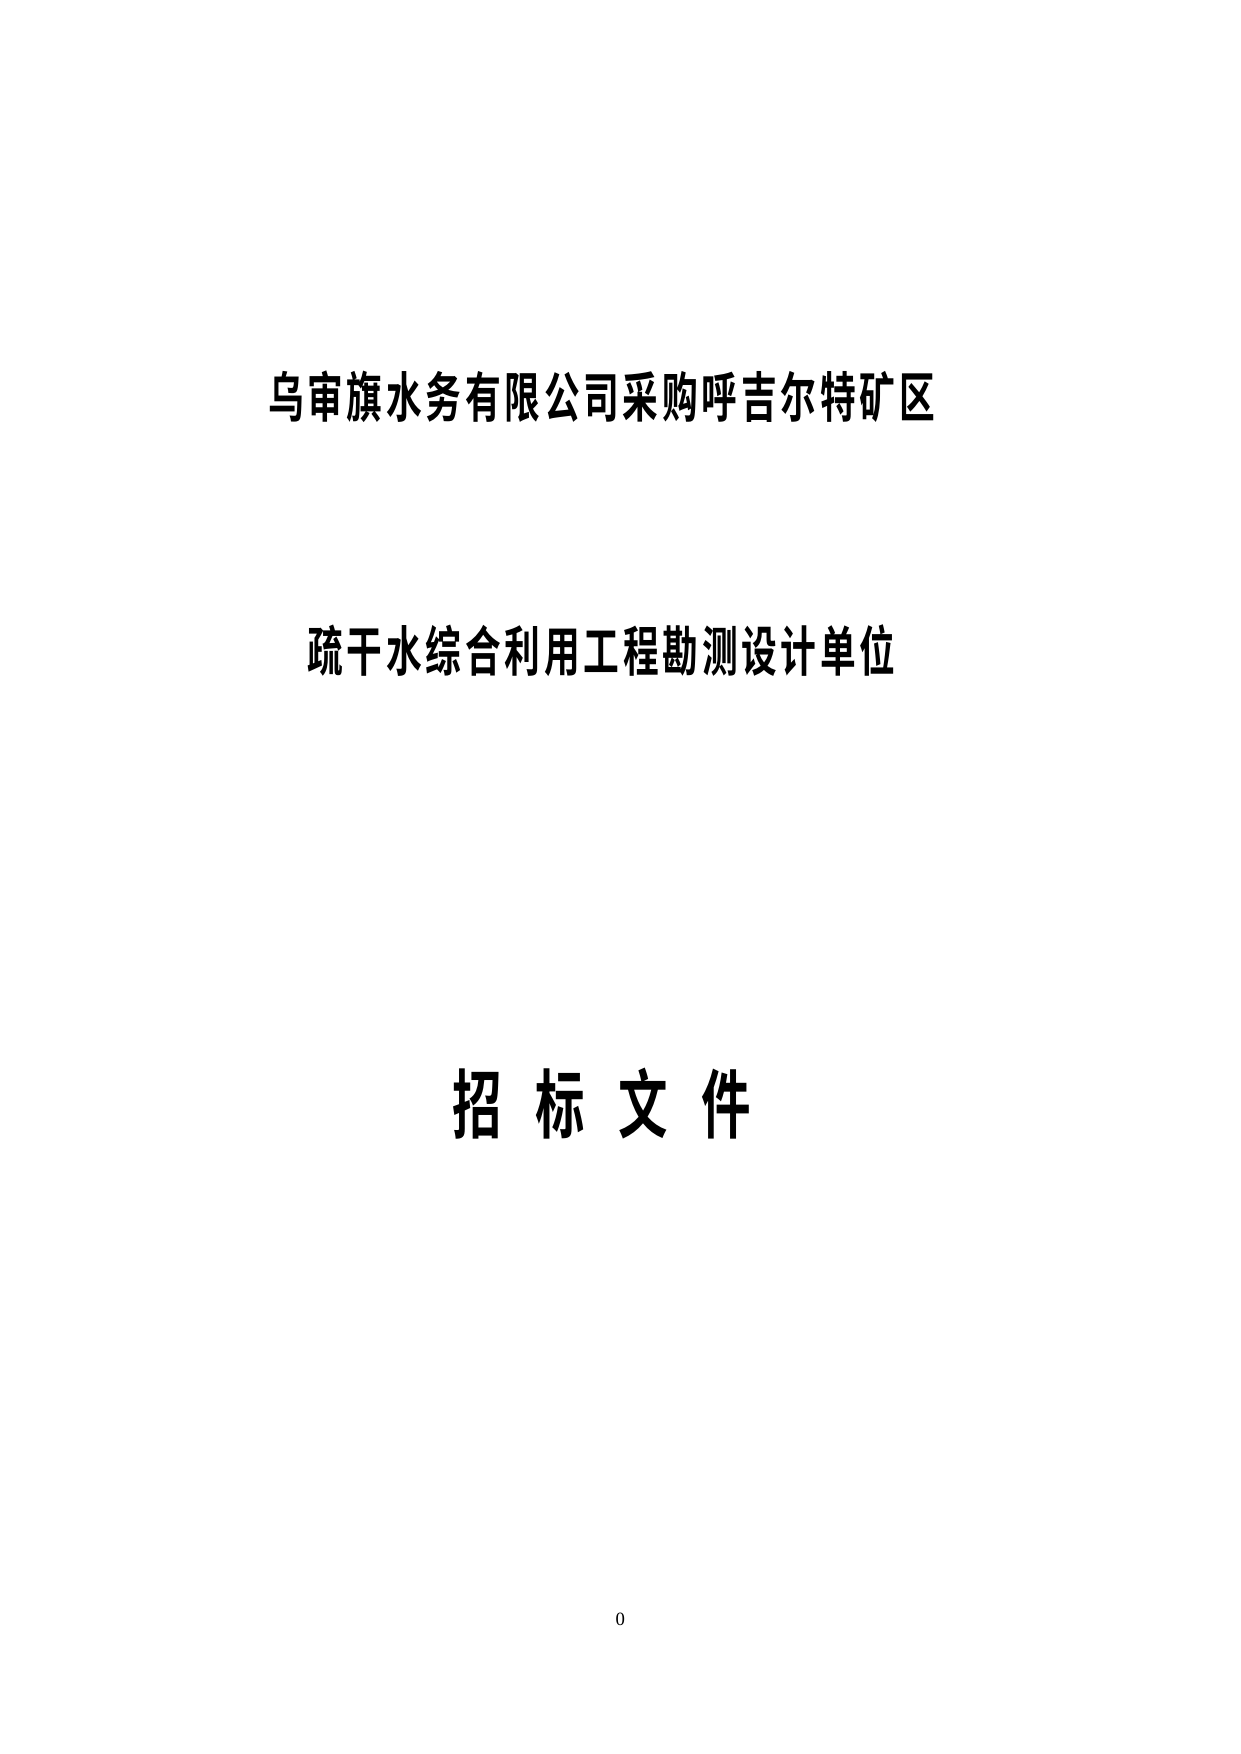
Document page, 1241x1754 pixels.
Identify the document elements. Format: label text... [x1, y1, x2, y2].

text 疏干水综合利用工程勘测设计单位 [130, 599, 1073, 697]
text 乌审旗水务有限公司采购呼吉尔特矿区 [130, 345, 1073, 443]
text 招 标 文 件 [130, 1035, 1073, 1165]
